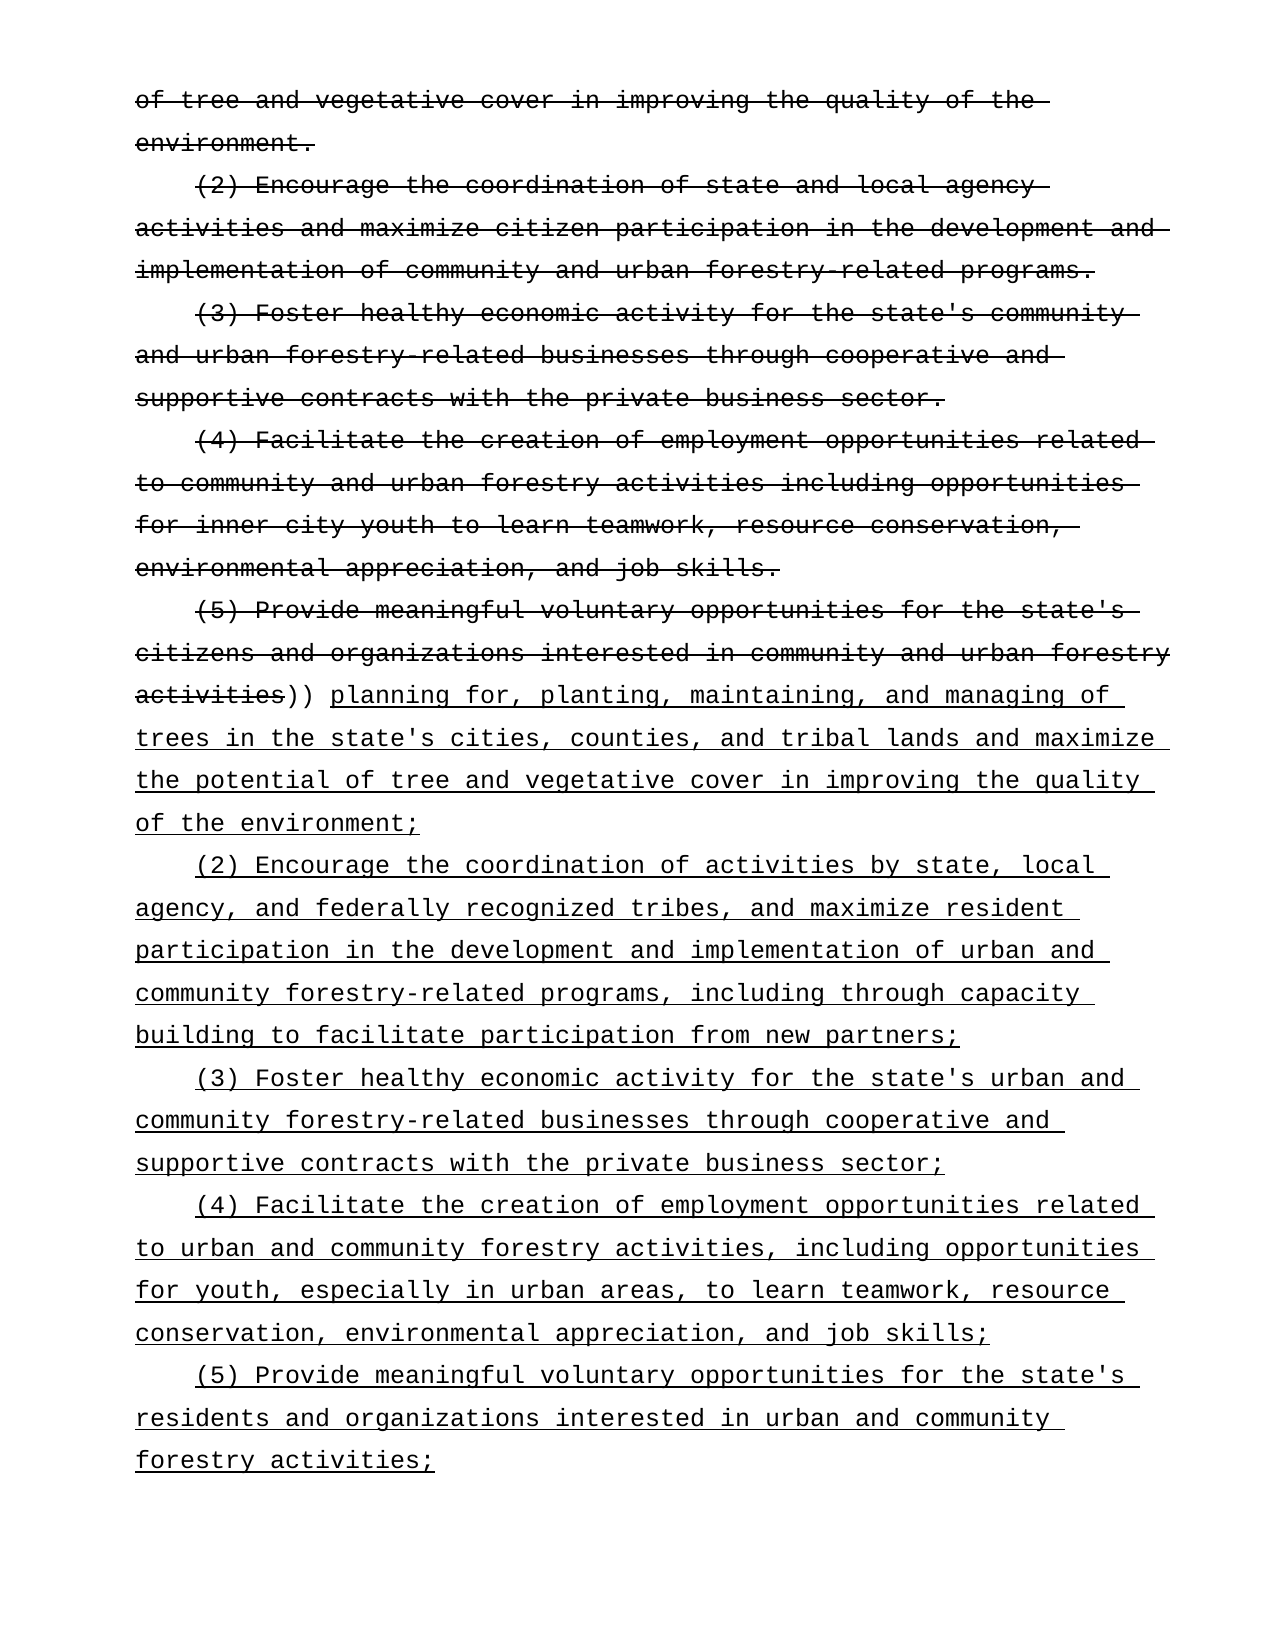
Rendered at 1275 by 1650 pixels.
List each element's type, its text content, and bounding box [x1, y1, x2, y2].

text (4) Facilitate the creation of employment opportunities related to community and urban forestry activities including opportunities for inner city youth to learn teamwork, resource conservation, environmental appreciation, and job skills. [135, 415, 1170, 585]
text (3) Foster healthy economic activity for the state's community and urban forestry-related businesses through cooperative and supportive contracts with the private business sector. [135, 287, 1170, 415]
text (2) Encourage the coordination of state and local agency activities and maximize citizen participation in the development and implementation of community and urban forestry-related programs. [135, 231, 1170, 287]
text (3) Foster healthy economic activity for the state's urban and community forestry-related businesses through cooperative and supportive contracts with the private business sector; [135, 1052, 1170, 1180]
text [135, 75, 1170, 160]
text (2) Encourage the coordination of activities by state, local agency, and federally recognized tribes, and maximize resident participation in the development and implementation of urban and community forestry-related programs, including through capacity building to facilitate participation from new partners; [135, 840, 1170, 1052]
text (5) Provide meaningful voluntary opportunities for the state's residents and organizations interested in urban and community forestry activities; [135, 1350, 1170, 1477]
text (2) Encourage the coordination of state and local agency activities and maximize citizen participation in the development and implementation of community and urban forestry-related programs. [135, 160, 1170, 229]
text (5) Provide meaningful voluntary opportunities for the state's citizens and organizations interested in community and urban forestry activities)) planning for, planting, maintaining, and managing of trees in the state's cities, counties, and tribal lands and maximize the potential of tree and vegetative cover in improving the quality of the environment; [135, 750, 1170, 840]
text (4) Facilitate the creation of employment opportunities related to urban and community forestry activities, including opportunities for youth, especially in urban areas, to learn teamwork, resource conservation, environmental appreciation, and job skills; [135, 1180, 1170, 1350]
text (5) Provide meaningful voluntary opportunities for the state's citizens and organizations interested in community and urban forestry activities)) planning for, planting, maintaining, and managing of trees in the state's cities, counties, and tribal lands and maximize the potential of tree and vegetative cover in improving the quality of the environment; [135, 656, 1170, 749]
text (5) Provide meaningful voluntary opportunities for the state's citizens and organizations interested in community and urban forestry activities)) planning for, planting, maintaining, and managing of trees in the state's cities, counties, and tribal lands and maximize the potential of tree and vegetative cover in improving the quality of the environment; [135, 585, 1170, 654]
